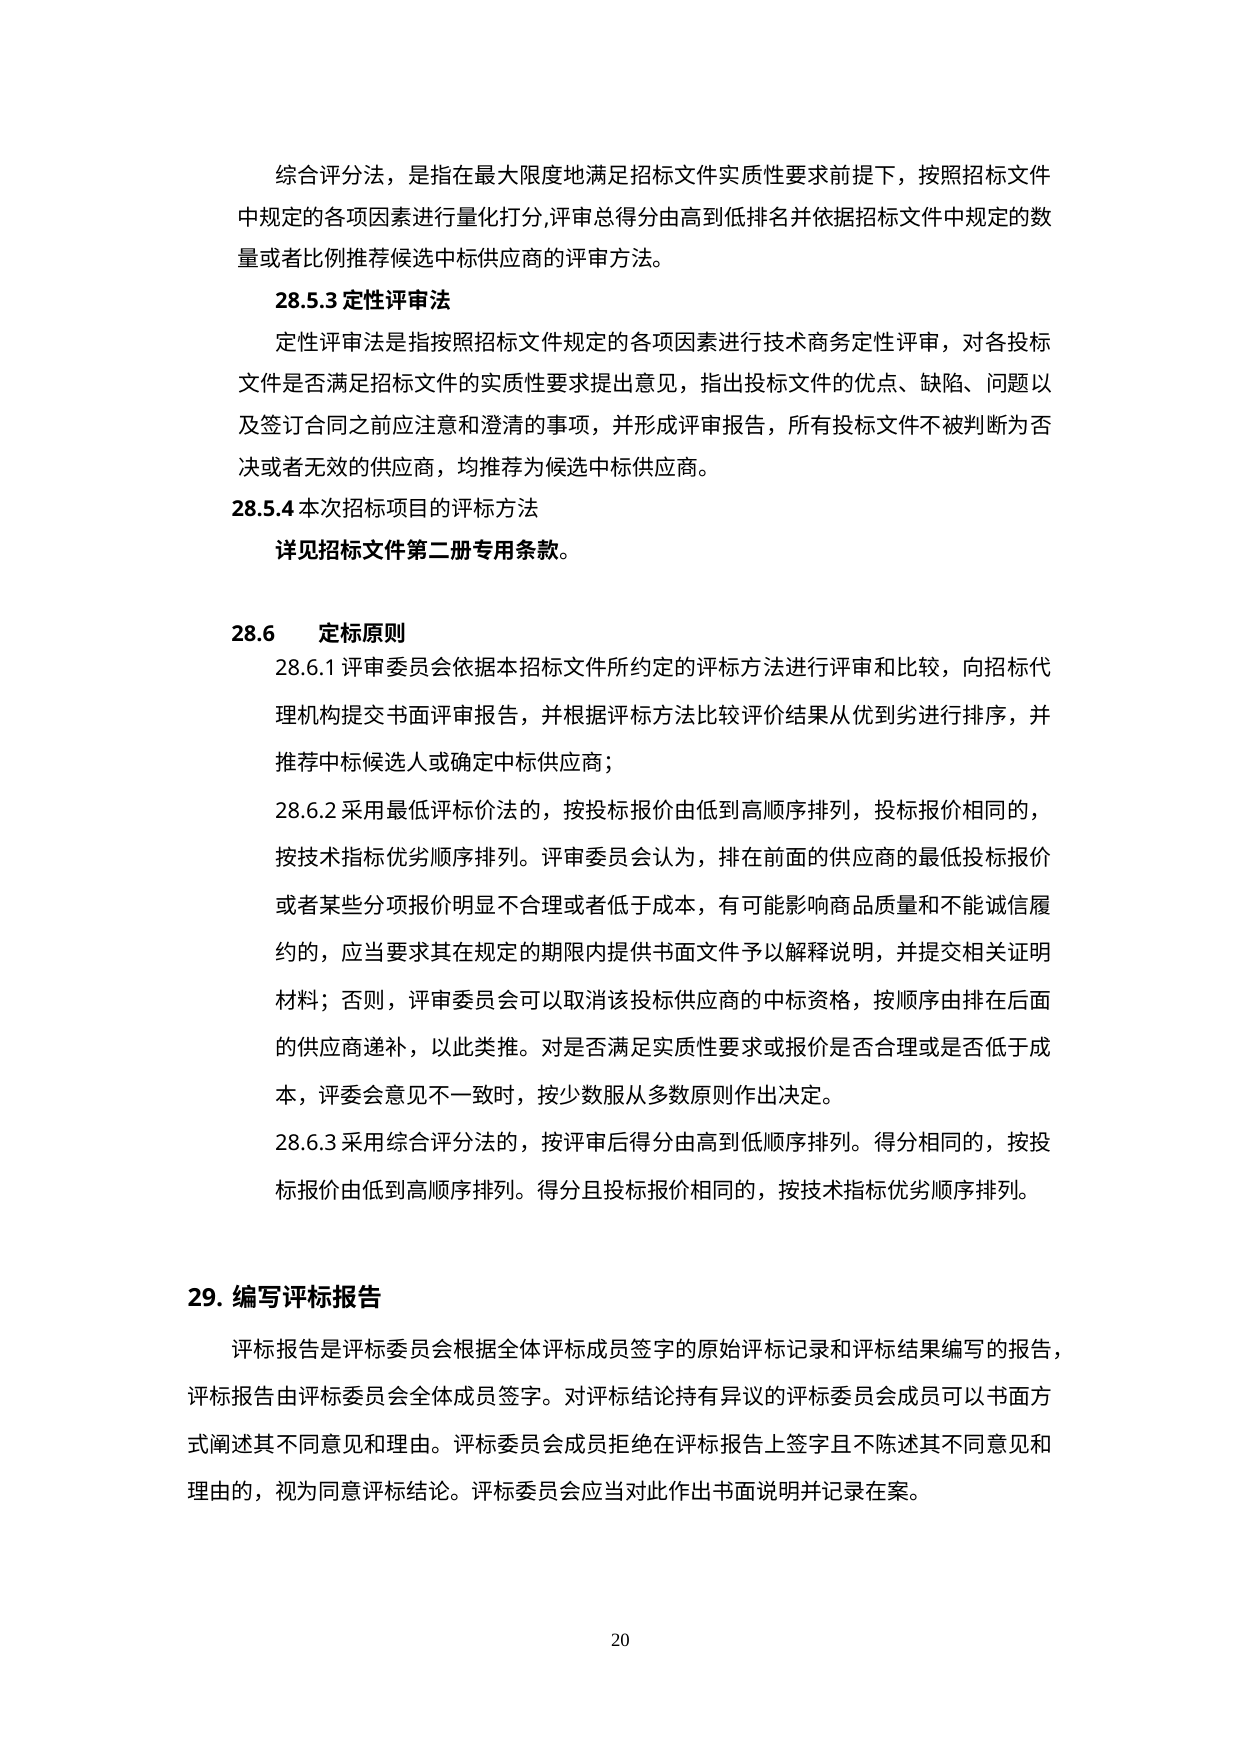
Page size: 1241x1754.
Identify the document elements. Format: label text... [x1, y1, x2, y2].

text 28.6.1评审委员会依据本招标文件所约定的评标方法进行评审和比较，向招标代理机构提交书面评审报告，并根据评标方法比较评价结果从优到劣进行排序，并推荐中标候选人或确定中标供应商； [275, 650, 1053, 777]
text 定性评审法是指按照招标文件规定的各项因素进行技术商务定性评审，对各投标文件是否满足招标文件的实质性要求提出意见，指出投标文件的优点、缺陷、问题以及签订合同之前应注意和澄清的事项，并形成评审报告，所有投标文件不被判断为否决或者无效的供应商，均推荐为候选中标供应商。 [238, 317, 1053, 483]
text 综合评分法，是指在最大限度地满足招标文件实质性要求前提下，按照招标文件中规定的各项因素进行量化打分,评审总得分由高到低排名并依据招标文件中规定的数量或者比例推荐候选中标供应商的评审方法。 [237, 150, 1053, 275]
text 28.6.3采用综合评分法的，按评审后得分由高到低顺序排列。得分相同的，按投标报价由低到高顺序排列。得分且投标报价相同的，按技术指标优劣顺序排列。 [275, 1125, 1053, 1204]
text 评标报告是评标委员会根据全体评标成员签字的原始评标记录和评标结果编写的报告，评标报告由评标委员会全体成员签字。对评标结论持有异议的评标委员会成员可以书面方式阐述其不同意见和理由。评标委员会成员拒绝在评标报告上签字且不陈述其不同意见和理由的，视为同意评标结论。评标委员会应当对此作出书面说明并记录在案。 [187, 1332, 1053, 1506]
text 详见招标文件第二册专用条款。 [240, 525, 1053, 567]
text 28.5.4本次招标项目的评标方法 [187, 483, 1053, 525]
list 定标原则 [231, 608, 1053, 650]
list 编写评标报告 [187, 1277, 1053, 1314]
text 28.5.3定性评审法 [275, 275, 1053, 317]
text 28.6.2采用最低评标价法的，按投标报价由低到高顺序排列，投标报价相同的，按技术指标优劣顺序排列。评审委员会认为，排在前面的供应商的最低投标报价或者某些分项报价明显不合理或者低于成本，有可能影响商品质量和不能诚信履约的，应当要求其在规定的期限内提供书面文件予以解释说明，并提交相关证明材料；否则，评审委员会可以取消该投标供应商的中标资格，按顺序由排在后面的供应商递补，以此类推。对是否满足实质性要求或报价是否合理或是否低于成本，评委会意见不一致时，按少数服从多数原则作出决定。 [275, 793, 1053, 1109]
